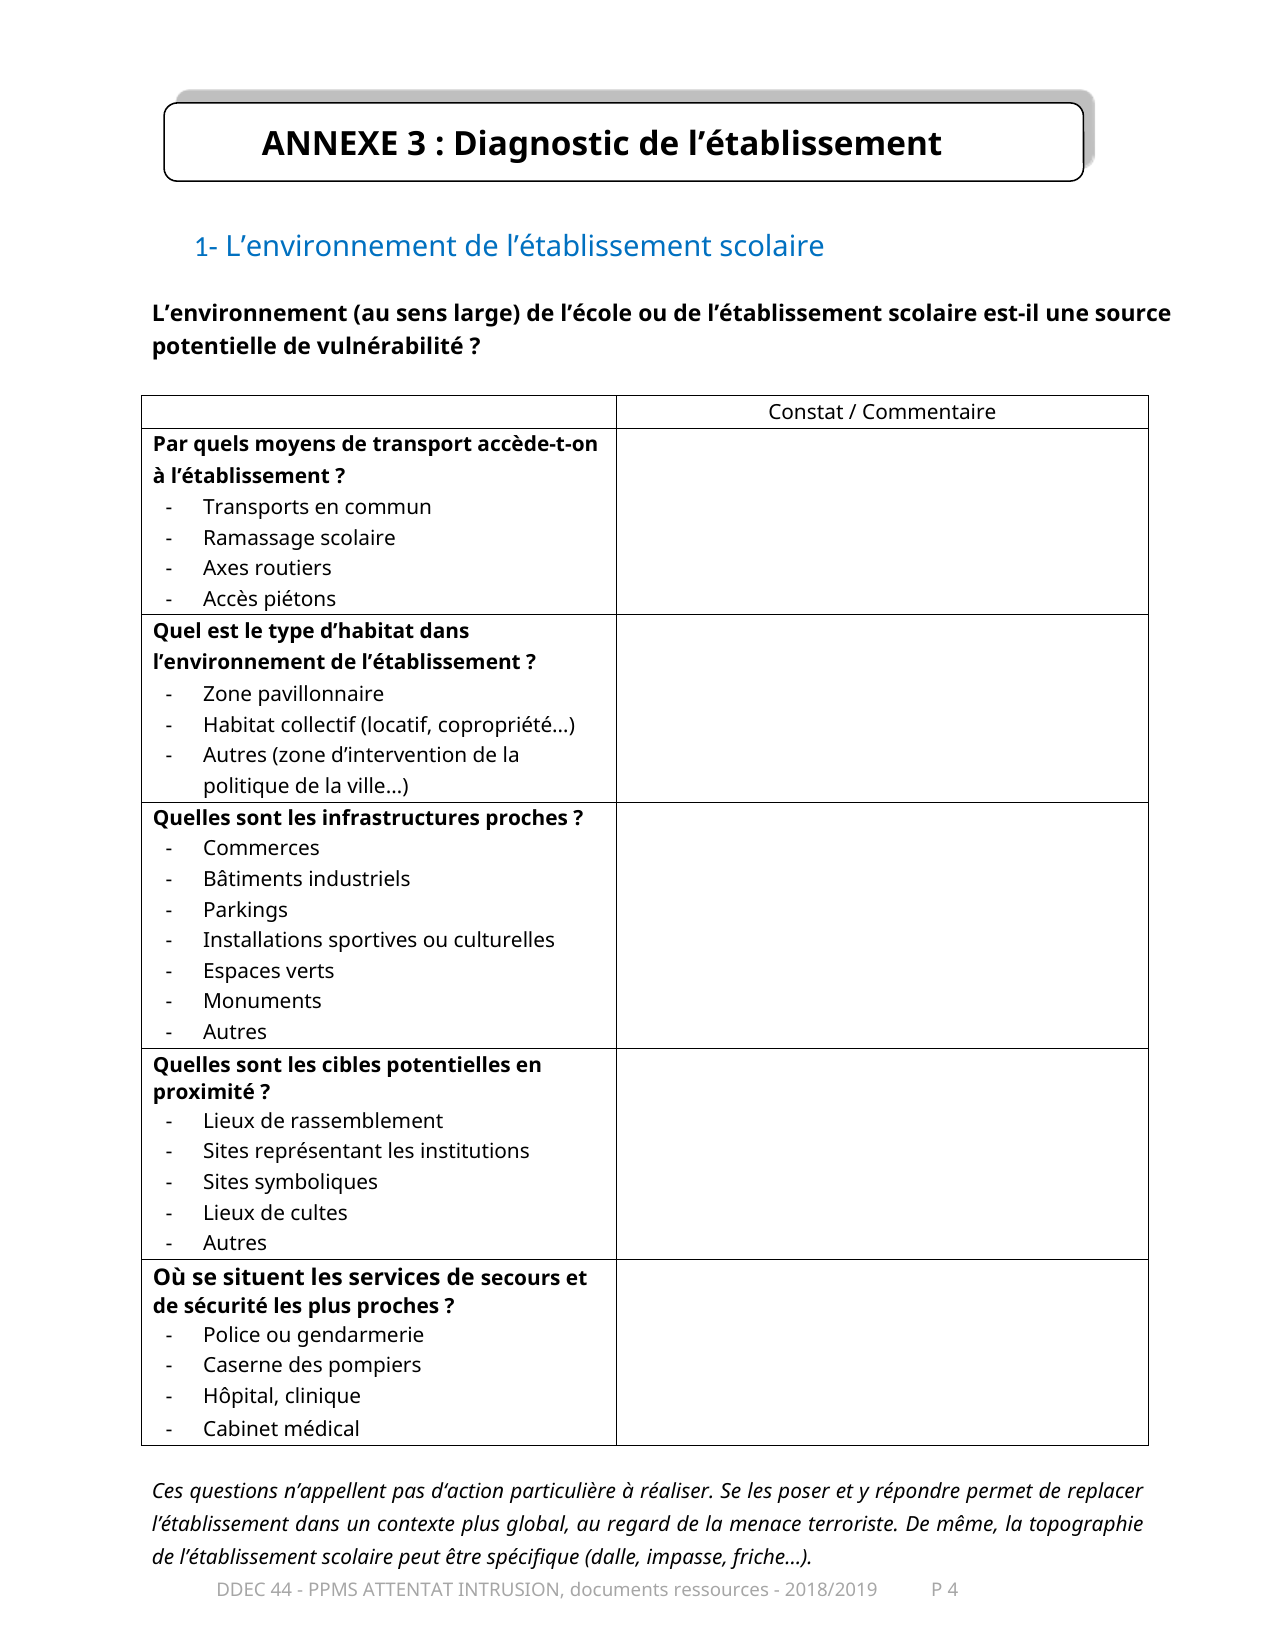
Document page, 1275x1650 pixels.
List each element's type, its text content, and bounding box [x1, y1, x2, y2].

text 1- L’environnement de l’établissement scolaire [114, 225, 1104, 264]
table_cell Quel est le type d’habitat dans l’environnement de l’établissement ? Zone pavillonnaire Habitat collectif (locatif, copropriété…) Autres (zone d’intervention de la politique de la ville…) [142, 615, 616, 802]
table_cell Quelles sont les cibles potentielles en proximité ? Lieux de rassemblement Sites représentant les institutions Sites symboliques Lieux de cultes Autres [142, 1049, 616, 1259]
table_header Constat / Commentaire [617, 396, 1148, 428]
table_cell [617, 1049, 1148, 1259]
text Ces questions n’appellent pas d‘action particulière à réaliser. Se les poser et y répondre permet de replacer l’établissement dans un contexte plus global, au regard de la menace terroriste. De même, la topographie de l’établissement scolaire peut être spécifique (dalle, impasse, friche…). [152, 1477, 1148, 1570]
table_cell [617, 803, 1148, 1048]
table_cell Où se situent les services de secours et de sécurité les plus proches ? Police ou gendarmerie Caserne des pompiers Hôpital, clinique Cabinet médical [142, 1260, 616, 1445]
text L’environnement (au sens large) de l’école ou de l’établissement scolaire est-il une source potentielle de vulnérabilité ? [152, 297, 1226, 361]
table_header [142, 396, 616, 428]
table_cell Quelles sont les infrastructures proches ? Commerces Bâtiments industriels Parkings Installations sportives ou culturelles Espaces verts Monuments Autres [142, 803, 616, 1048]
table_cell [617, 615, 1148, 802]
table_cell [617, 429, 1148, 614]
table_cell Par quels moyens de transport accède-t-on à l’établissement ? Transports en commun Ramassage scolaire Axes routiers Accès piétons [142, 429, 616, 614]
table_cell [617, 1260, 1148, 1445]
